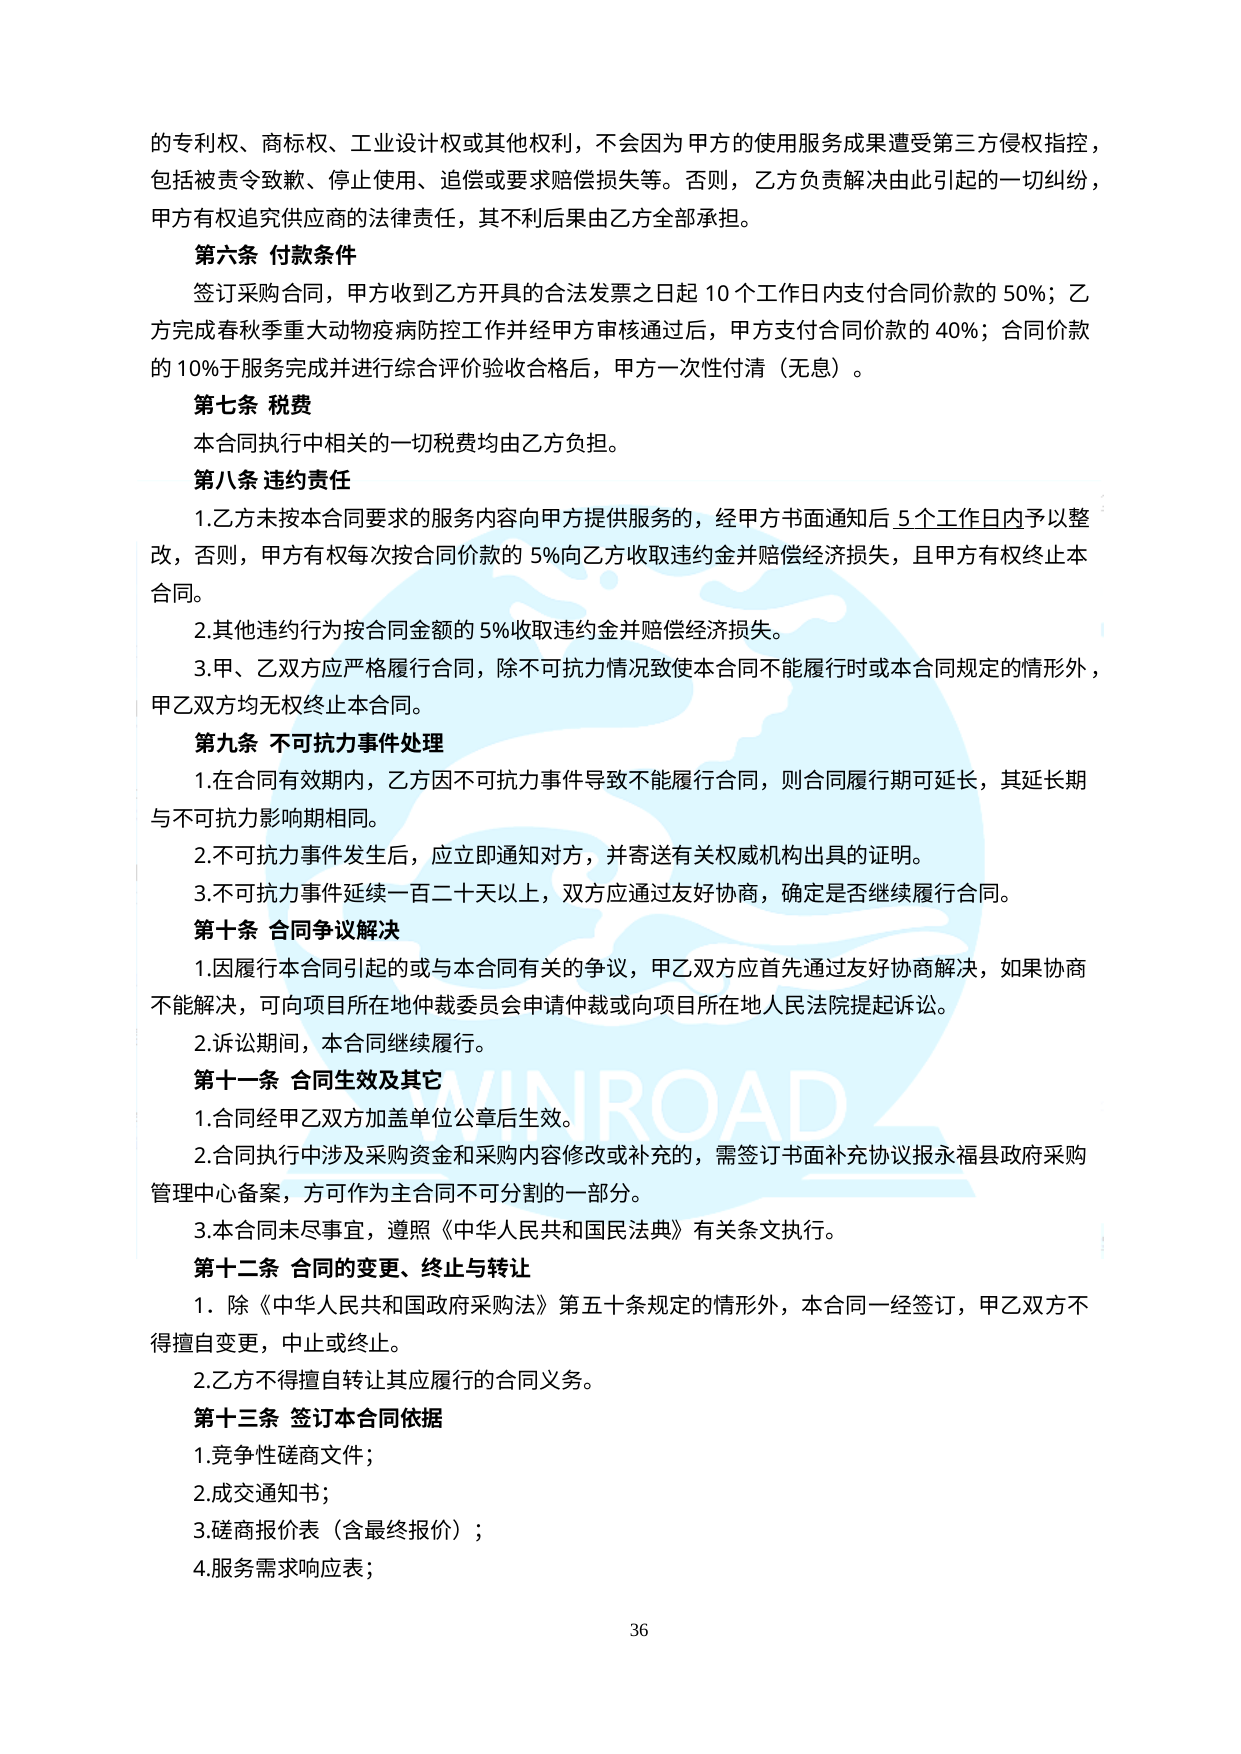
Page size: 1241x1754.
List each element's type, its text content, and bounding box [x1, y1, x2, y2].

text 第六条 付款条件 [150, 233, 1090, 271]
text 2.合同执行中涉及采购资金和采购内容修改或补充的，需签订书面补充协议报永福县政府采购管理中心备案，方可作为主合同不可分割的一部分。 [150, 1133, 1090, 1208]
text 3.甲、乙双方应严格履行合同，除不可抗力情况致使本合同不能履行时或本合同规定的情形外，甲乙双方均无权终止本合同。 [150, 646, 1090, 721]
text 1.因履行本合同引起的或与本合同有关的争议，甲乙双方应首先通过友好协商解决，如果协商不能解决，可向项目所在地仲裁委员会申请仲裁或向项目所在地人民法院提起诉讼。 [150, 946, 1090, 1021]
text 4.服务需求响应表； [150, 1546, 1090, 1583]
text 1.竞争性磋商文件； [150, 1433, 1090, 1471]
text 1.乙方未按本合同要求的服务内容向甲方提供服务的，经甲方书面通知后 5个工作日内予以整改，否则，甲方有权每次按合同价款的5%向乙方收取违约金并赔偿经济损失，且甲方有权终止本合同。 [150, 496, 1090, 608]
text 1.合同经甲乙双方加盖单位公章后生效。 [150, 1096, 1090, 1133]
text 1．除《中华人民共和国政府采购法》第五十条规定的情形外，本合同一经签订，甲乙双方不得擅自变更，中止或终止。 [150, 1283, 1090, 1358]
text 2.不可抗力事件发生后，应立即通知对方，并寄送有关权威机构出具的证明。 [150, 833, 1090, 871]
text 签订采购合同，甲方收到乙方开具的合法发票之日起10个工作日内支付合同价款的50%；乙方完成春秋季重大动物疫病防控工作并经甲方审核通过后，甲方支付合同价款的40%；合同价款的10%于服务完成并进行综合评价验收合格后，甲方一次性付清（无息）。 [150, 271, 1090, 383]
text 1.在合同有效期内，乙方因不可抗力事件导致不能履行合同，则合同履行期可延长，其延长期与不可抗力影响期相同。 [150, 758, 1090, 833]
text 第十三条 签订本合同依据 [150, 1396, 1090, 1433]
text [150, 121, 1090, 233]
text 第十一条 合同生效及其它 [150, 1058, 1090, 1096]
text 第十条 合同争议解决 [150, 908, 1090, 946]
text 第十二条 合同的变更、终止与转让 [150, 1246, 1090, 1283]
text 第九条 不可抗力事件处理 [150, 721, 1090, 758]
text 3.本合同未尽事宜，遵照《中华人民共和国民法典》有关条文执行。 [150, 1208, 1090, 1246]
text 第七条 税费 [150, 383, 1090, 421]
text 2.其他违约行为按合同金额的5%收取违约金并赔偿经济损失。 [150, 608, 1090, 646]
text 2.成交通知书； [150, 1471, 1090, 1508]
text 2.乙方不得擅自转让其应履行的合同义务。 [150, 1358, 1090, 1396]
text 2.诉讼期间，本合同继续履行。 [150, 1021, 1090, 1058]
text 3.不可抗力事件延续一百二十天以上，双方应通过友好协商，确定是否继续履行合同。 [150, 871, 1090, 908]
text 本合同执行中相关的一切税费均由乙方负担。 [150, 421, 1090, 458]
text 第八条 违约责任 [193, 458, 1090, 496]
text 3.磋商报价表（含最终报价）； [150, 1508, 1090, 1546]
